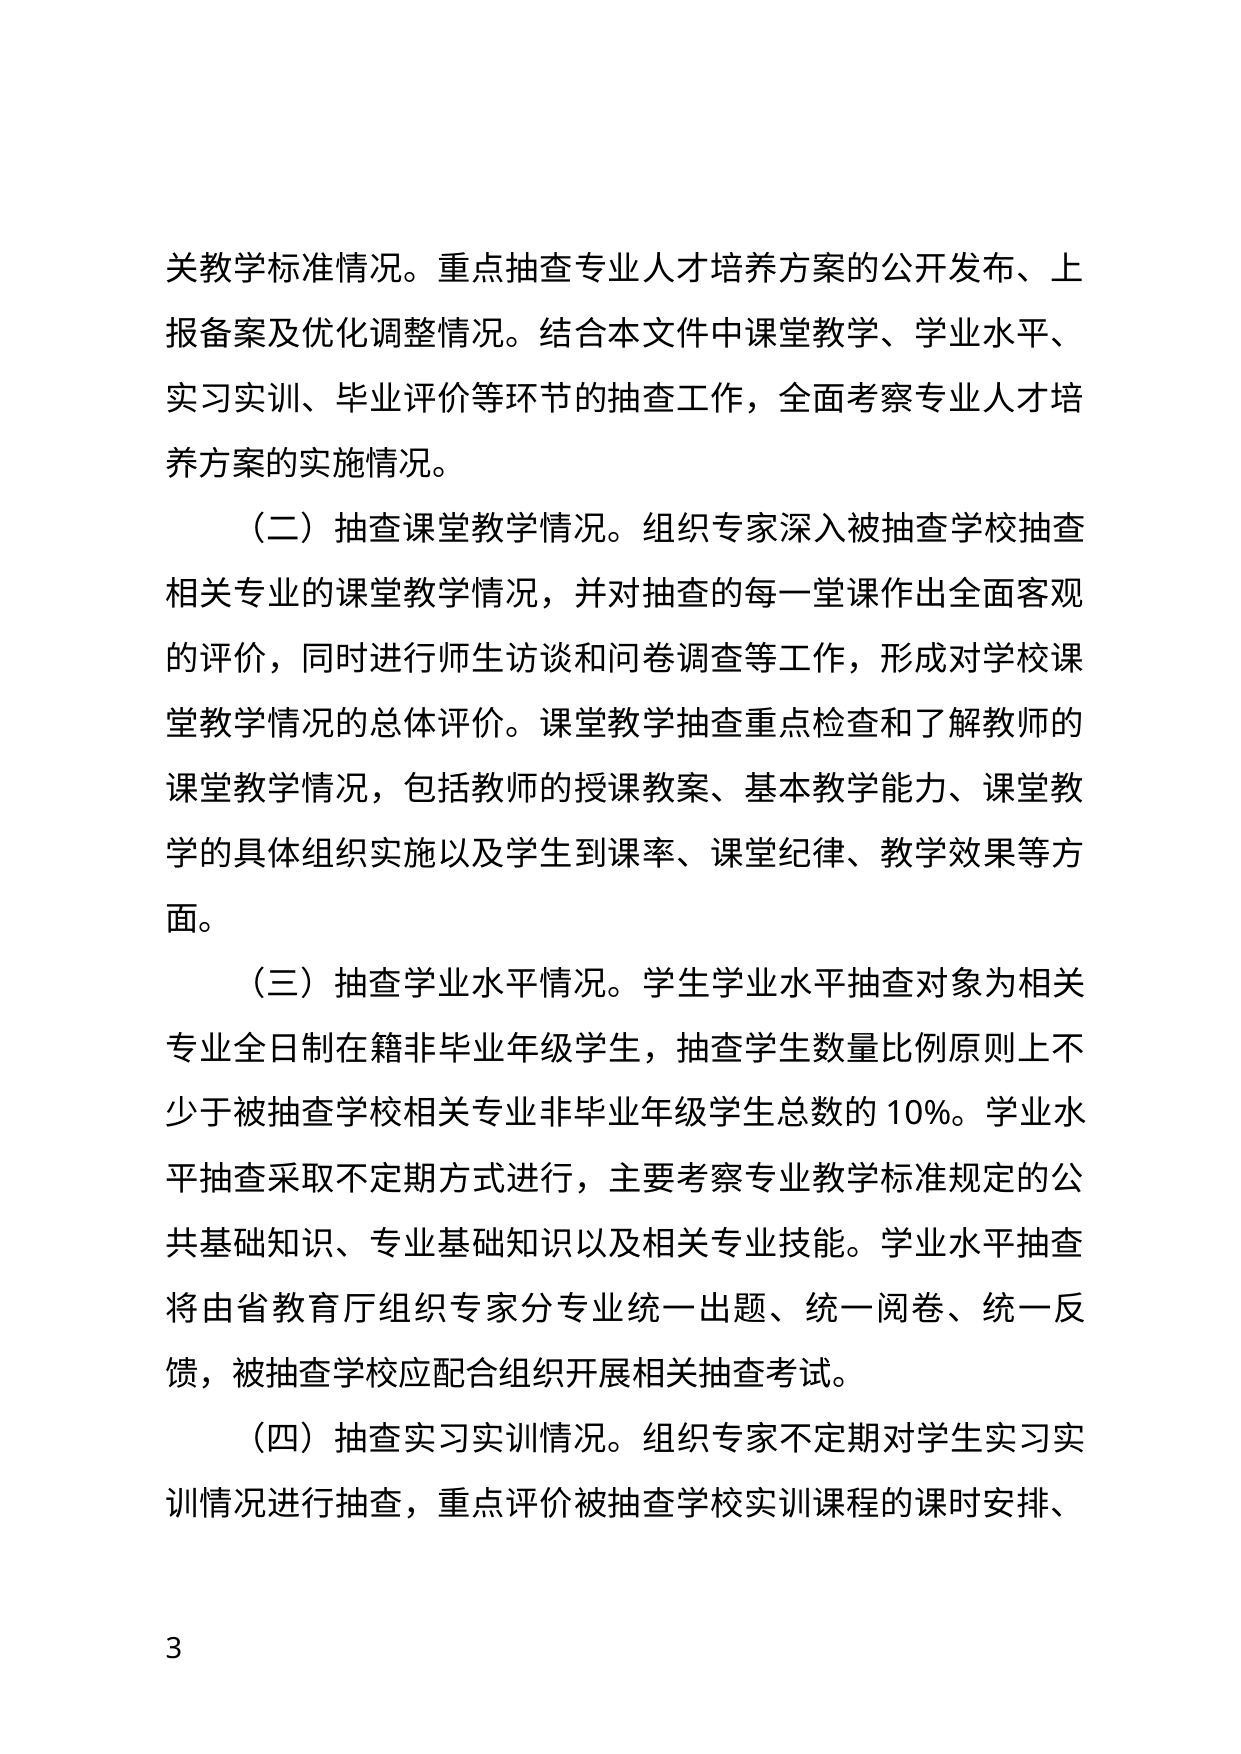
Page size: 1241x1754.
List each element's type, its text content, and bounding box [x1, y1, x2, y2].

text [165, 1403, 1087, 1533]
text （二）抽查课堂教学情况。组织专家深入被抽查学校抽查相关专业的课堂教学情况，并对抽查的每一堂课作出全面客观的评价，同时进行师生访谈和问卷调查等工作，形成对学校课堂教学情况的总体评价。课堂教学抽查重点检查和了解教师的课堂教学情况，包括教师的授课教案、基本教学能力、课堂教学的具体组织实施以及学生到课率、课堂纪律、教学效果等方面。 [165, 493, 1087, 948]
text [165, 233, 1087, 493]
text （三）抽查学业水平情况。学生学业水平抽查对象为相关专业全日制在籍非毕业年级学生，抽查学生数量比例原则上不少于被抽查学校相关专业非毕业年级学生总数的10%。学业水平抽查采取不定期方式进行，主要考察专业教学标准规定的公共基础知识、专业基础知识以及相关专业技能。学业水平抽查将由省教育厅组织专家分专业统一出题、统一阅卷、统一反馈，被抽查学校应配合组织开展相关抽查考试。 [165, 948, 1087, 1403]
